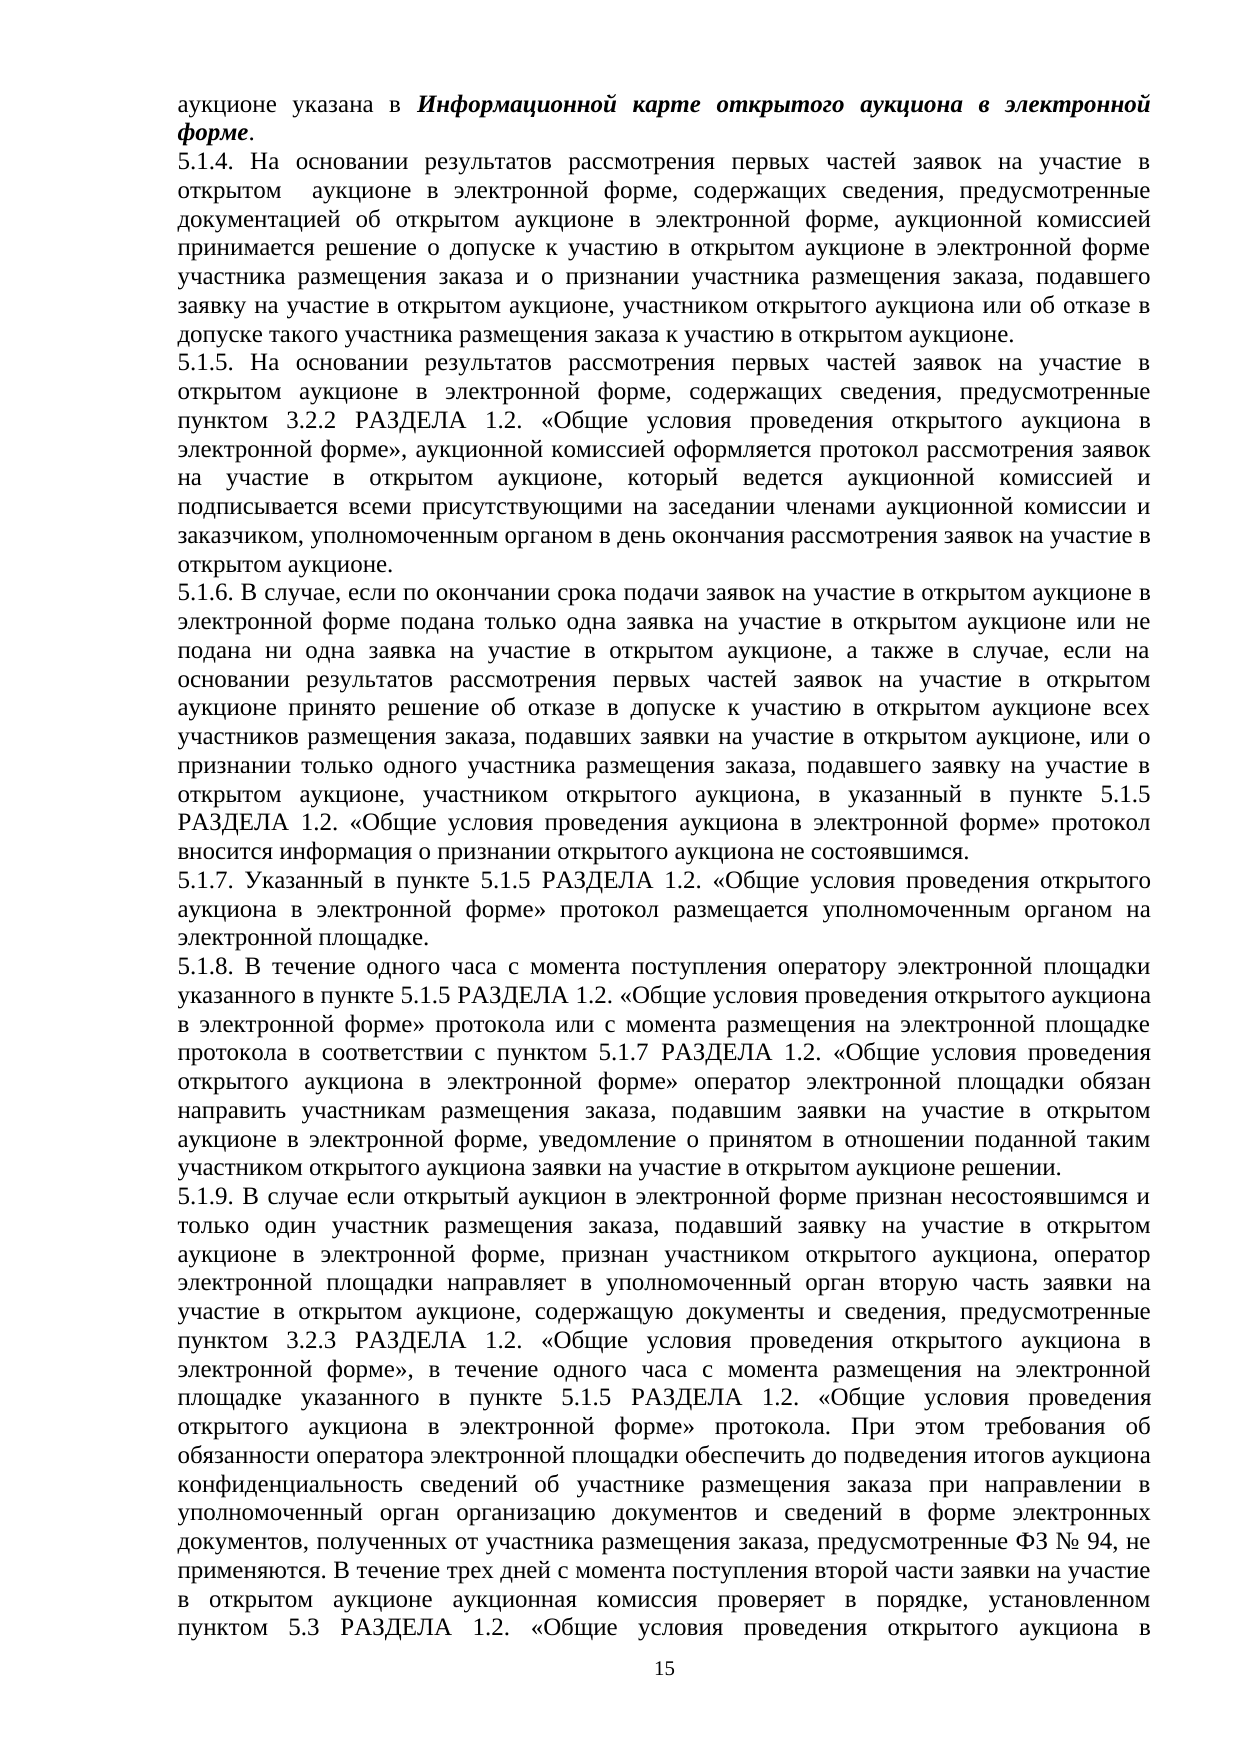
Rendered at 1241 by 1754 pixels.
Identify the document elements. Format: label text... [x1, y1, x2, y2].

text 5.1.6. В случае, если по окончании срока подачи заявок на участие в открытом аукционе в электронной форме подана только одна заявка на участие в открытом аукционе или не подана ни одна заявка на участие в открытом аукционе, а также в случае, если на основании результатов рассмотрения первых частей заявок на участие в открытом аукционе принято решение об отказе в допуске к участию в открытом аукционе всех участников размещения заказа, подавших заявки на участие в открытом аукционе, или о признании только одного участника размещения заказа, подавшего заявку на участие в открытом аукционе, участником открытого аукциона, в указанный в пункте 5.1.5 Раздела 1.2. «Общие условия проведения аукциона в электронной форме» протокол вносится информация о признании открытого аукциона не состоявшимся. [177, 577, 1152, 865]
text 5.1.8. В течение одного часа с момента поступления оператору электронной площадки указанного в пункте 5.1.5 Раздела 1.2. «Общие условия проведения открытого аукциона в электронной форме» протокола или с момента размещения на электронной площадке протокола в соответствии с пунктом 5.1.7 Раздела 1.2. «Общие условия проведения открытого аукциона в электронной форме» оператор электронной площадки обязан направить участникам размещения заказа, подавшим заявки на участие в открытом аукционе в электронной форме, уведомление о принятом в отношении поданной таким участником открытого аукциона заявки на участие в открытом аукционе решении. [177, 951, 1152, 1181]
text 5.1.5. На основании результатов рассмотрения первых частей заявок на участие в открытом аукционе в электронной форме, содержащих сведения, предусмотренные пунктом 3.2.2 Раздела 1.2. «Общие условия проведения открытого аукциона в электронной форме», аукционной комиссией оформляется протокол рассмотрения заявок на участие в открытом аукционе, который ведется аукционной комиссией и подписывается всеми присутствующими на заседании членами аукционной комиссии и заказчиком, уполномоченным органом в день окончания рассмотрения заявок на участие в открытом аукционе. [177, 347, 1152, 577]
text 5.1.4. На основании результатов рассмотрения первых частей заявок на участие в открытом аукционе в электронной форме, содержащих сведения, предусмотренные документацией об открытом аукционе в электронной форме, аукционной комиссией принимается решение о допуске к участию в открытом аукционе в электронной форме участника размещения заказа и о признании участника размещения заказа, подавшего заявку на участие в открытом аукционе, участником открытого аукциона или об отказе в допуске такого участника размещения заказа к участию в открытом аукционе. [177, 146, 1152, 347]
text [177, 1181, 1152, 1641]
text 5.1.7. Указанный в пункте 5.1.5 Раздела 1.2. «Общие условия проведения открытого аукциона в электронной форме» протокол размещается уполномоченным органом на электронной площадке. [177, 865, 1152, 951]
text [177, 89, 1152, 146]
